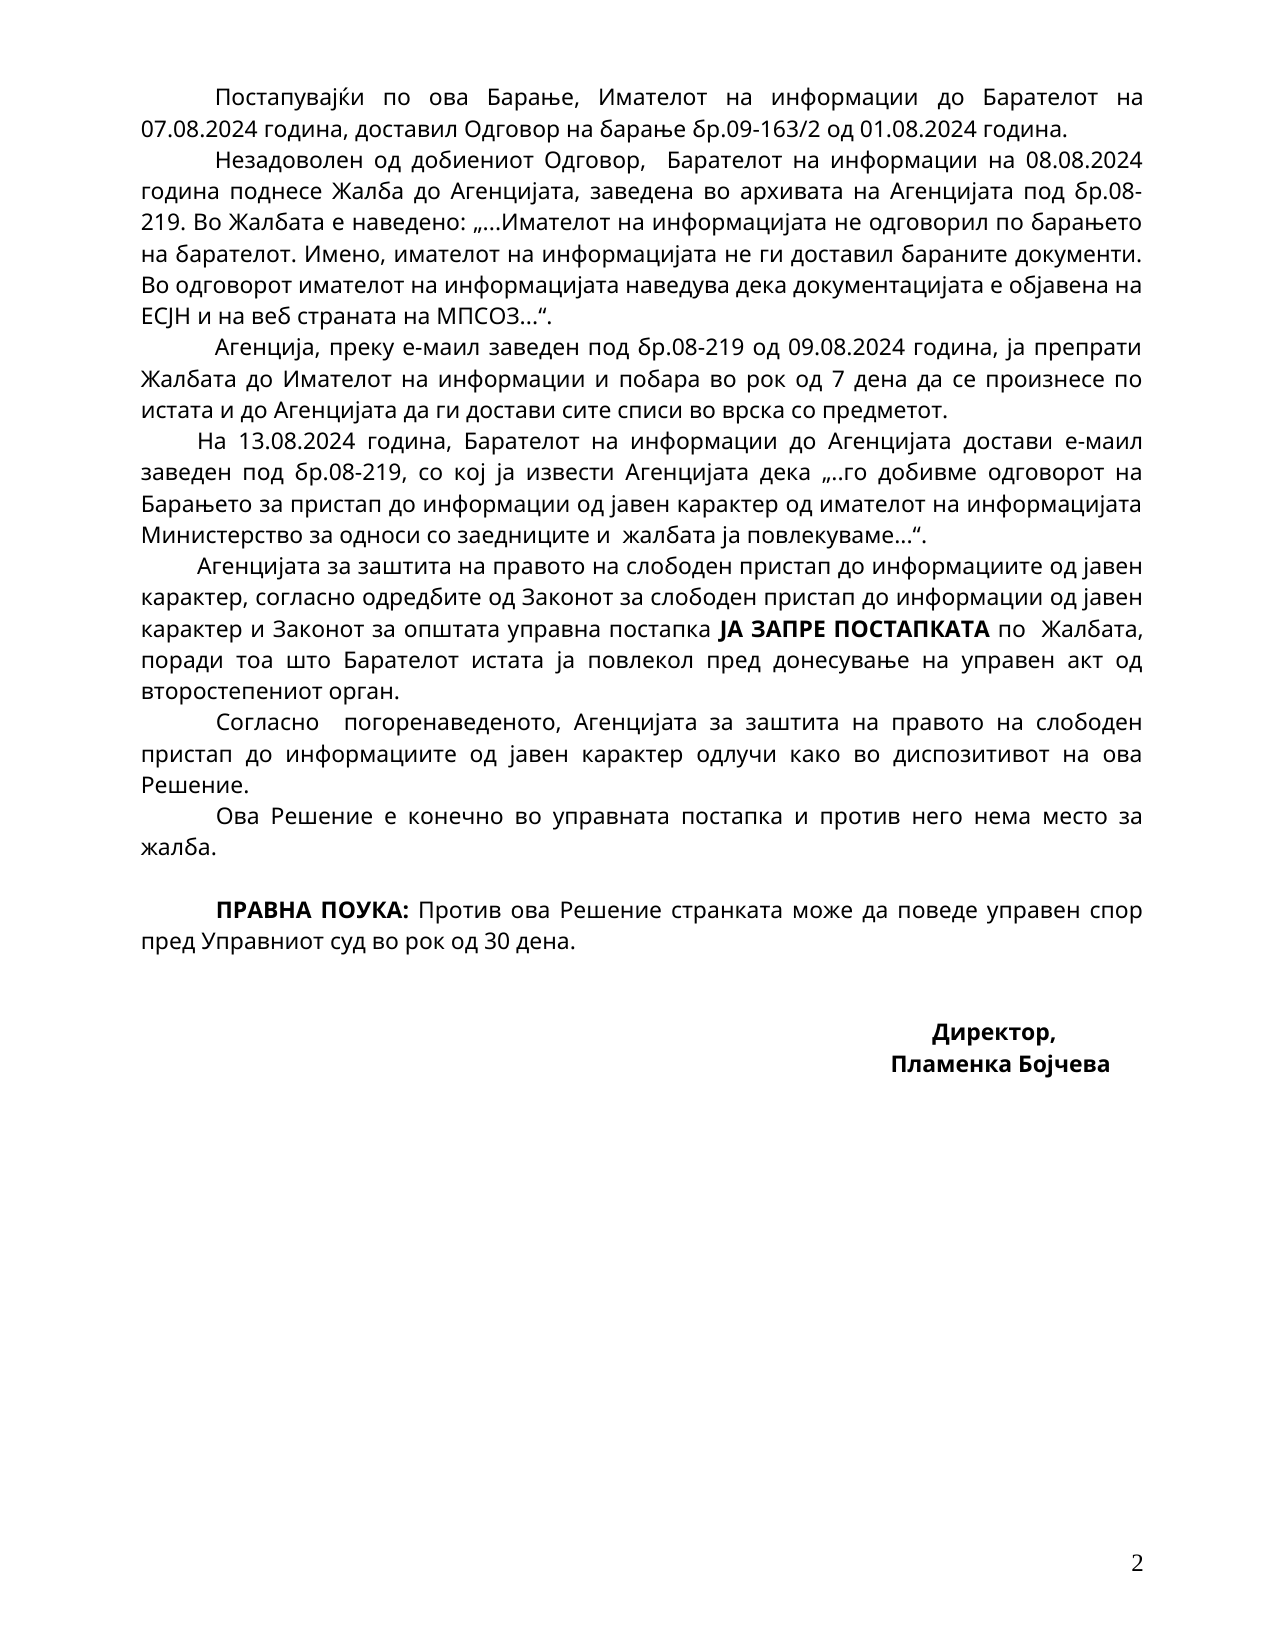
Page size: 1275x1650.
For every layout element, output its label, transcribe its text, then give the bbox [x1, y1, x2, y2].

text Агенција, преку е-маил заведен под бр.08-219 од 09.08.2024 година, ја препрати Жалбата до Имателот на информации и побара во рок од 7 дена да се произнесе по истата и до Агенцијата да ги достави сите списи во врска со предметот. [141, 331, 1144, 425]
text Постапувајќи по ова Барање, Имателот на информации до Барателот на 07.08.2024 година, доставил Одговор на барање бр.09-163/2 од 01.08.2024 година. [141, 81, 1144, 144]
text ПРАВНА ПОУКА: Против ова Решение странката може да поведе управен спор пред Управниот суд во рок од 30 дена. [141, 894, 1144, 956]
text Пламенка Бојчева [141, 1047, 1144, 1079]
text Ова Решение е конечно во управната постапка и против него нема место за жалба. [141, 800, 1144, 862]
text Согласно погоренаведеното, Агенцијата за заштита на правото на слободен пристап до информациите од јавен карактер одлучи како во диспозитивот на ова Решение. [141, 706, 1144, 800]
text Агенцијата за заштита на правото на слободен пристап до информациите од јавен карактер, согласно одредбите од Законот за слободен пристап до информации од јавен карактер и Законот за општата управна постапка ЈА ЗАПРЕ ПОСТАПКАТА по Жалбата, поради тоа што Барателот истата ја повлекол пред донесување на управен акт од второстепениот орган. [141, 550, 1144, 706]
text На 13.08.2024 година, Барателот на информации до Агенцијата достави е-маил заведен под бр.08-219, со кој ја извести Агенцијата дека „..го добивме одговорот на Барањето за пристап до информации од јавен карактер од имателот на информацијата Министерство за односи со заедниците и жалбата ја повлекуваме...“. [141, 425, 1144, 550]
text Директор, [141, 1016, 1144, 1047]
text Незадоволен од добиениот Одговор, Барателот на информации на 08.08.2024 година поднесе Жалба до Агенцијата, заведена во архивата на Агенцијата под бр.08-219. Во Жалбата е наведено: „...Имателот на информацијата не одговорил по барањето на барателот. Имено, имателот на информацијата не ги доставил бараните документи. Во одговорот имателот на информацијата наведува дека документацијата е објавена на ЕСЈН и на веб страната на МПСОЗ...“. [141, 144, 1144, 331]
